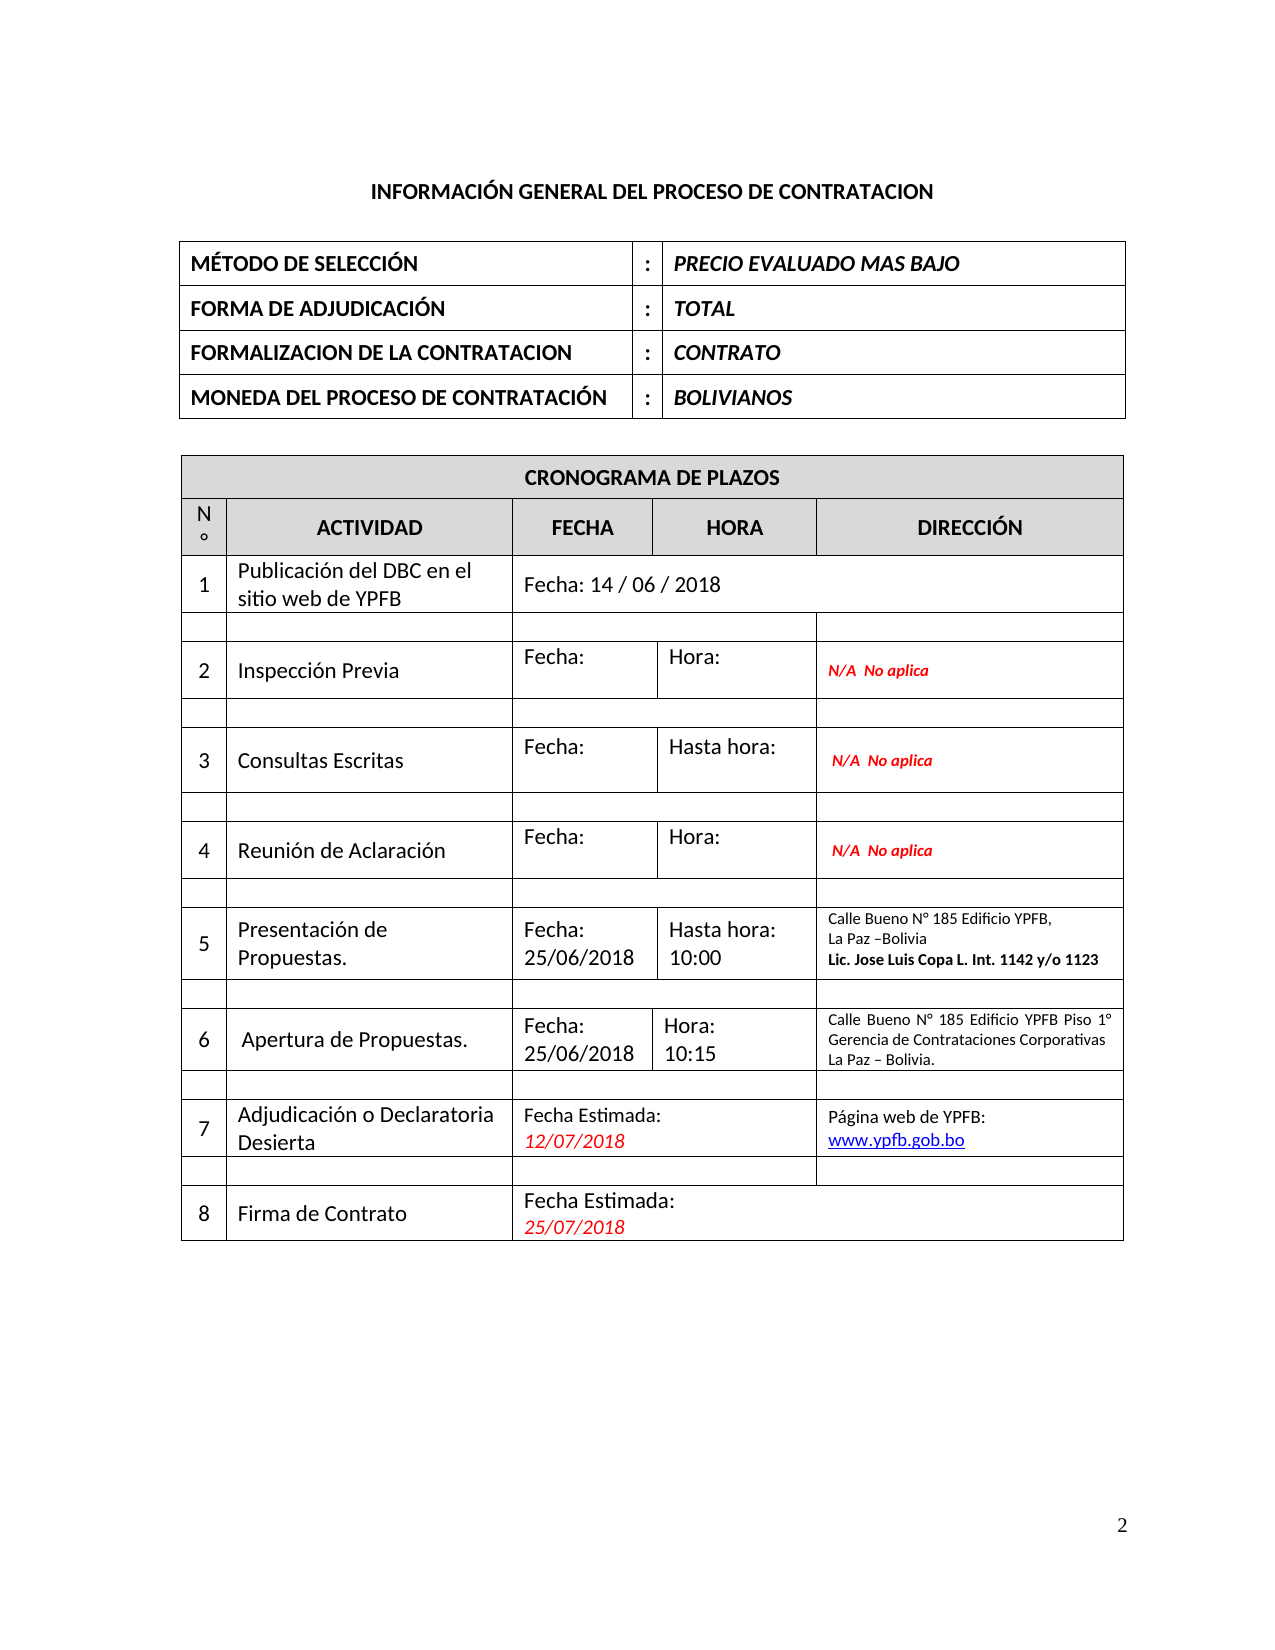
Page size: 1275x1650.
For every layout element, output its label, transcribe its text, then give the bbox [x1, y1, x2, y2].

table_cell Hora: [658, 642, 816, 698]
table_cell [817, 1071, 1123, 1099]
table_cell 7 [182, 1100, 226, 1156]
table_cell FORMA DE ADJUDICACIÓN [180, 286, 632, 329]
table_cell Hasta hora: [658, 728, 816, 792]
table_cell 6 [182, 1009, 226, 1070]
table_cell [513, 793, 816, 821]
table_cell FORMALIZACION DE LA CONTRATACION [180, 331, 632, 374]
table_cell DIRECCIÓN [817, 499, 1123, 555]
table_cell N/A No aplica [817, 728, 1123, 792]
table_cell [817, 793, 1123, 821]
table_cell Hasta hora: 10:00 [658, 908, 816, 979]
table_cell [817, 699, 1123, 727]
table_cell N/A No aplica [817, 642, 1123, 698]
table_cell Fecha Estimada: 25/07/2018 [513, 1186, 1123, 1239]
table_cell [817, 1157, 1123, 1185]
table_cell HORA [653, 499, 816, 555]
table_cell [513, 980, 816, 1008]
table_cell Fecha: [513, 642, 657, 698]
table_cell [227, 1157, 512, 1185]
table_cell Fecha Estimada: 12/07/2018 [513, 1100, 816, 1156]
table_cell [182, 613, 226, 641]
table_cell [817, 879, 1123, 907]
table_cell Firma de Contrato [227, 1186, 512, 1239]
table_cell Reunión de Aclaración [227, 822, 512, 878]
table_cell 4 [182, 822, 226, 878]
table_cell [182, 980, 226, 1008]
table_cell Hora: 10:15 [653, 1009, 816, 1070]
table_cell [227, 879, 512, 907]
table_cell 1 [182, 556, 226, 612]
table_cell [182, 793, 226, 821]
table_header PRECIO EVALUADO MAS BAJO [663, 242, 1125, 285]
table_cell N° [182, 499, 226, 555]
table_cell N/A No aplica [817, 822, 1123, 878]
table_cell Página web de YPFB: www.ypfb.gob.bo [817, 1100, 1123, 1156]
table_cell Hora: [658, 822, 816, 878]
table_cell Calle Bueno N° 185 Edificio YPFB, La Paz –Bolivia Lic. Jose Luis Copa L. Int. 1142 y/o 1123 [817, 908, 1123, 979]
table_cell Fecha: 25/06/2018 [513, 908, 657, 979]
table_cell [227, 613, 512, 641]
table_cell [513, 699, 816, 727]
table_cell [817, 613, 1123, 641]
table_cell [182, 879, 226, 907]
table_cell [182, 699, 226, 727]
table_cell 8 [182, 1186, 226, 1239]
text INFORMACIÓN GENERAL DEL PROCESO DE CONTRATACION [177, 177, 1127, 205]
table_cell [513, 879, 816, 907]
table_header MÉTODO DE SELECCIÓN [180, 242, 632, 285]
table_cell : [633, 286, 662, 329]
table_header CRONOGRAMA DE PLAZOS [182, 456, 1123, 498]
table_cell Fecha: 14 / 06 / 2018 [513, 556, 1123, 612]
table_cell BOLIVIANOS [663, 375, 1125, 418]
table_cell Inspección Previa [227, 642, 512, 698]
table_cell : [633, 331, 662, 374]
table_header : [633, 242, 662, 285]
table_cell [817, 980, 1123, 1008]
table_cell [227, 980, 512, 1008]
table_cell Fecha: [513, 728, 657, 792]
table_cell Calle Bueno N° 185 Edificio YPFB Piso 1° Gerencia de Contrataciones Corporativas La Paz – Bolivia. [817, 1009, 1123, 1070]
table_cell ACTIVIDAD [227, 499, 512, 555]
table_cell 2 [182, 642, 226, 698]
table_cell [227, 699, 512, 727]
table_cell MONEDA DEL PROCESO DE CONTRATACIÓN [180, 375, 632, 418]
table_cell [182, 1157, 226, 1185]
table_cell [182, 1071, 226, 1099]
table_cell 3 [182, 728, 226, 792]
table_cell Adjudicación o Declaratoria Desierta [227, 1100, 512, 1156]
table_cell [513, 1157, 816, 1185]
table_cell FECHA [513, 499, 652, 555]
table_cell [227, 1071, 512, 1099]
table_cell Publicación del DBC en el sitio web de YPFB [227, 556, 512, 612]
table_cell [513, 1071, 816, 1099]
table_cell CONTRATO [663, 331, 1125, 374]
table_cell [513, 613, 816, 641]
table_cell 5 [182, 908, 226, 979]
table_cell TOTAL [663, 286, 1125, 329]
table_cell Fecha: [513, 822, 657, 878]
table_cell Apertura de Propuestas. [227, 1009, 512, 1070]
table_cell [227, 793, 512, 821]
table_cell Fecha: 25/06/2018 [513, 1009, 652, 1070]
table_cell : [633, 375, 662, 418]
table_cell Presentación de Propuestas. [227, 908, 512, 979]
table_cell Consultas Escritas [227, 728, 512, 792]
